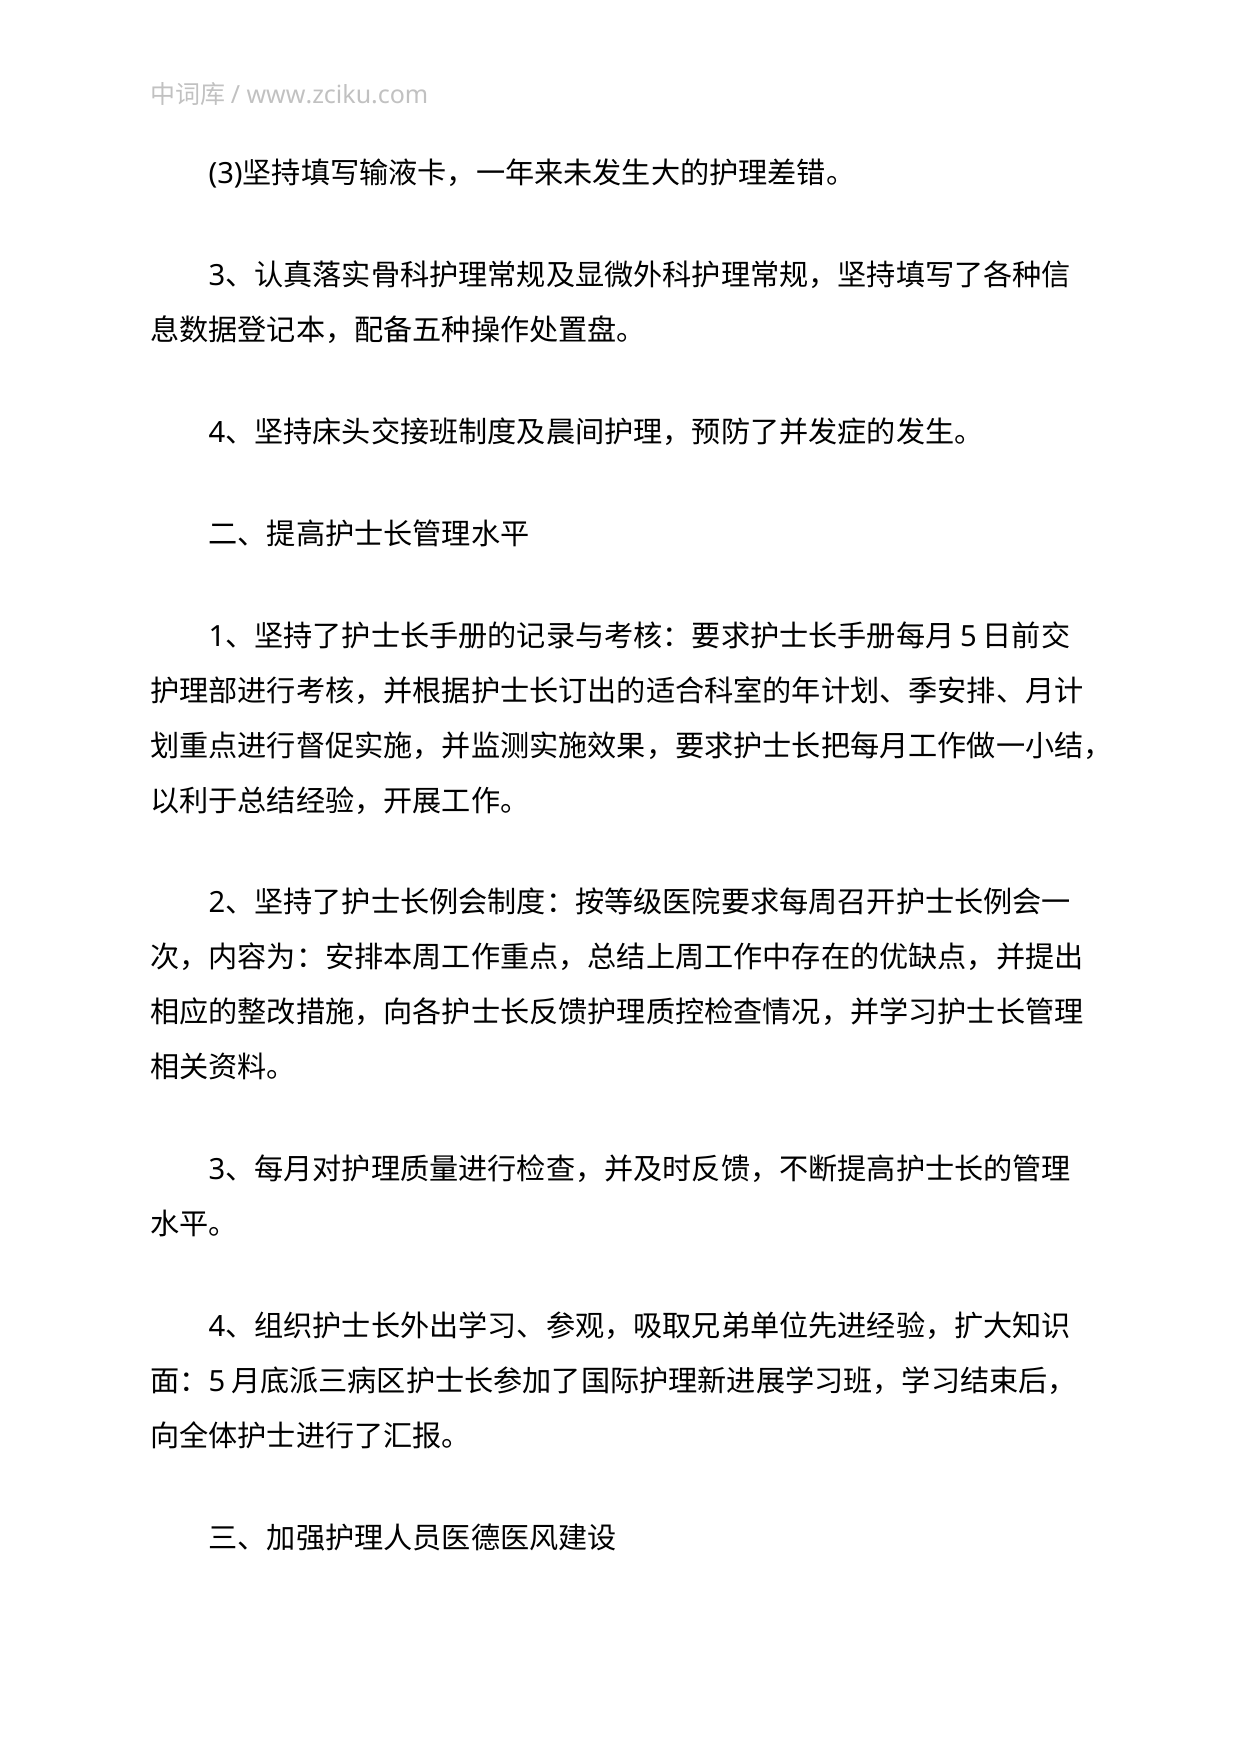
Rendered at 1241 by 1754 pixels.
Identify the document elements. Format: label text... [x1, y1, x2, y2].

text 3、认真落实骨科护理常规及显微外科护理常规，坚持填写了各种信息数据登记本，配备五种操作处置盘。 [150, 252, 1090, 349]
text 2、坚持了护士长例会制度：按等级医院要求每周召开护士长例会一次，内容为：安排本周工作重点，总结上周工作中存在的优缺点，并提出相应的整改措施，向各护士长反馈护理质控检查情况，并学习护士长管理相关资料。 [150, 879, 1090, 1086]
text 二、提高护士长管理水平 [150, 511, 1090, 553]
text 4、坚持床头交接班制度及晨间护理，预防了并发症的发生。 [150, 409, 1090, 451]
text (3)坚持填写输液卡，一年来未发生大的护理差错。 [150, 150, 1090, 192]
text 3、每月对护理质量进行检查，并及时反馈，不断提高护士长的管理水平。 [150, 1146, 1090, 1243]
text 三、加强护理人员医德医风建设 [150, 1514, 1090, 1556]
text 4、组织护士长外出学习、参观，吸取兄弟单位先进经验，扩大知识面：5月底派三病区护士长参加了国际护理新进展学习班，学习结束后，向全体护士进行了汇报。 [150, 1302, 1090, 1455]
text 1、坚持了护士长手册的记录与考核：要求护士长手册每月5日前交护理部进行考核，并根据护士长订出的适合科室的年计划、季安排、月计划重点进行督促实施，并监测实施效果，要求护士长把每月工作做一小结，以利于总结经验，开展工作。 [150, 612, 1090, 819]
